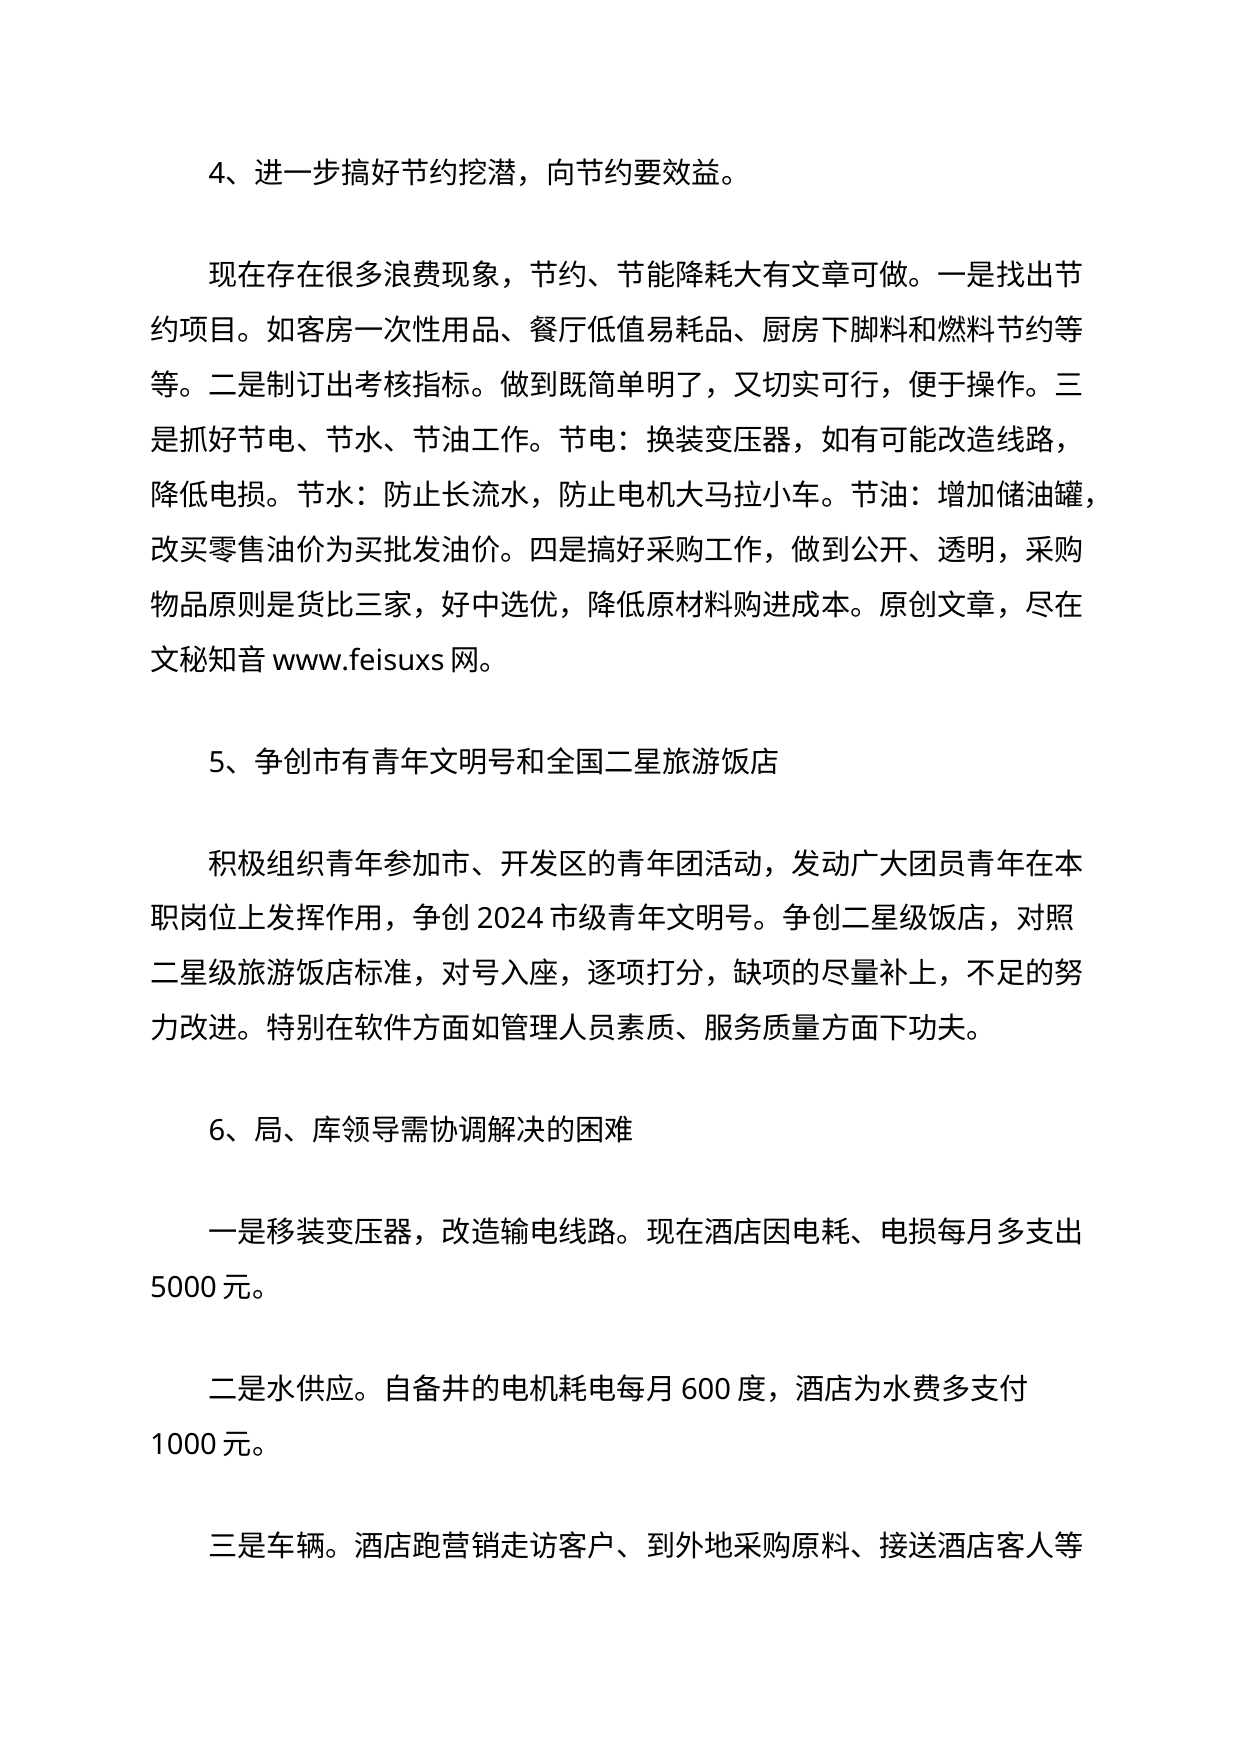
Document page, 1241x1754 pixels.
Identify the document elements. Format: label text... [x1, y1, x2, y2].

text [150, 1523, 1090, 1565]
text 积极组织青年参加市、开发区的青年团活动，发动广大团员青年在本职岗位上发挥作用，争创2024市级青年文明号。争创二星级饭店，对照二星级旅游饭店标准，对号入座，逐项打分，缺项的尽量补上，不足的努力改进。特别在软件方面如管理人员素质、服务质量方面下功夫。 [150, 840, 1090, 1047]
text 二是水供应。自备井的电机耗电每月600度，酒店为水费多支付1000元。 [150, 1366, 1090, 1463]
text 一是移装变压器，改造输电线路。现在酒店因电耗、电损每月多支出5000元。 [150, 1209, 1090, 1306]
text 6、局、库领导需协调解决的困难 [150, 1107, 1090, 1149]
text 5、争创市有青年文明号和全国二星旅游饭店 [150, 738, 1090, 781]
text 4、进一步搞好节约挖潜，向节约要效益。 [150, 150, 1090, 192]
text 现在存在很多浪费现象，节约、节能降耗大有文章可做。一是找出节约项目。如客房一次性用品、餐厅低值易耗品、厨房下脚料和燃料节约等等。二是制订出考核指标。做到既简单明了，又切实可行，便于操作。三是抓好节电、节水、节油工作。节电：换装变压器，如有可能改造线路，降低电损。节水：防止长流水，防止电机大马拉小车。节油：增加储油罐，改买零售油价为买批发油价。四是搞好采购工作，做到公开、透明，采购物品原则是货比三家，好中选优，降低原材料购进成本。原创文章，尽在文秘知音www.feisuxs网。 [150, 252, 1090, 679]
